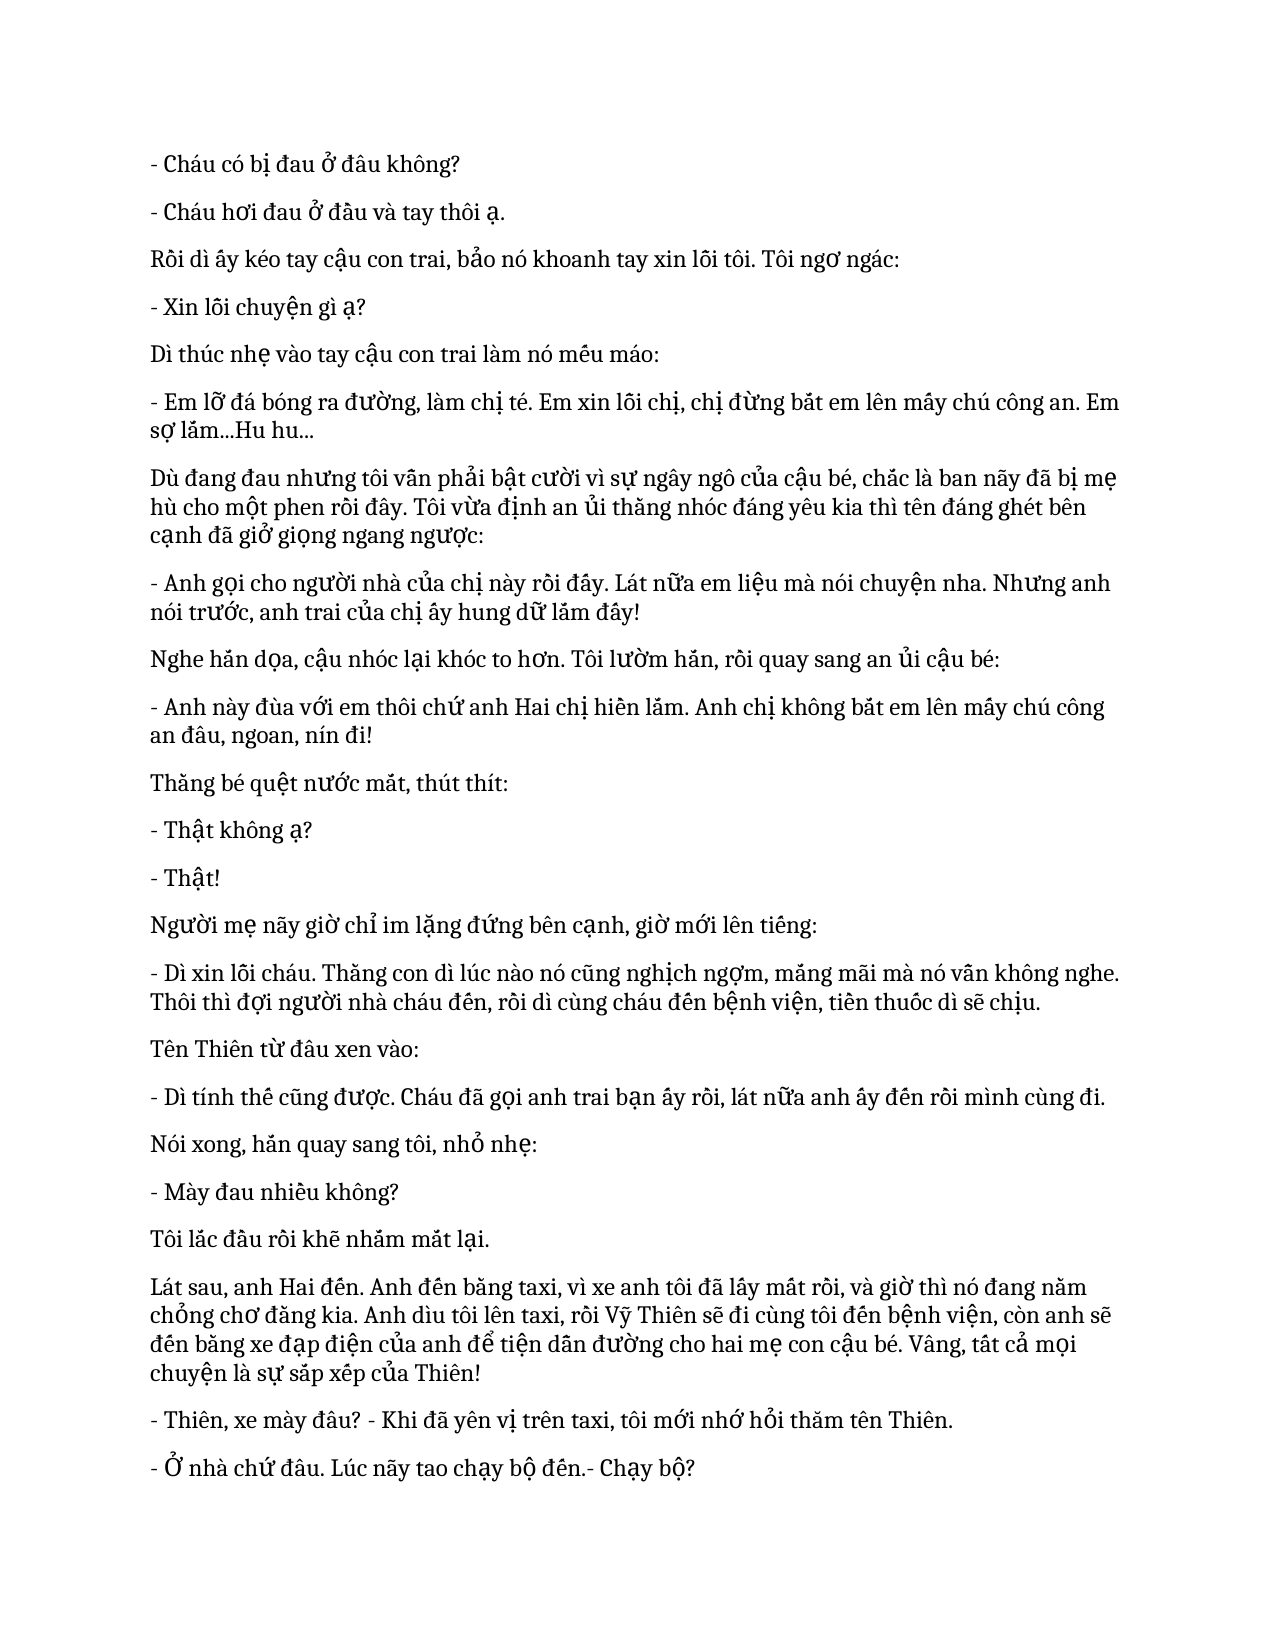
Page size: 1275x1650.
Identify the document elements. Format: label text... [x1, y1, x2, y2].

text - Mày đau nhiều không? [150, 1177, 1125, 1206]
text - Xin lỗi chuyện gì ạ? [150, 292, 1125, 321]
text - Ở nhà chứ đâu. Lúc nãy tao chạy bộ đến.- Chạy bộ? [150, 1454, 1125, 1482]
text - Thiên, xe mày đâu? - Khi đã yên vị trên taxi, tôi mới nhớ hỏi thăm tên Thiên. [150, 1406, 1125, 1435]
text Thằng bé quệt nước mắt, thút thít: [150, 769, 1125, 797]
text - Thật! [150, 864, 1125, 892]
text Rồi dì ấy kéo tay cậu con trai, bảo nó khoanh tay xin lỗi tôi. Tôi ngơ ngác: [150, 245, 1125, 274]
text Tên Thiên từ đâu xen vào: [150, 1035, 1125, 1064]
text Lát sau, anh Hai đến. Anh đến bằng taxi, vì xe anh tôi đã lấy mất rồi, và giờ thì nó đang nằm chỏng chơ đằng kia. Anh dìu tôi lên taxi, rồi Vỹ Thiên sẽ đi cùng tôi đến bệnh viện, còn anh sẽ đến bằng xe đạp điện của anh để tiện dẫn đường cho hai mẹ con cậu bé. Vâng, tất cả mọi chuyện là sự sắp xếp của Thiên! [150, 1272, 1125, 1387]
text - Cháu hơi đau ở đầu và tay thôi ạ. [150, 197, 1125, 226]
text - Em lỡ đá bóng ra đường, làm chị té. Em xin lỗi chị, chị đừng bắt em lên mấy chú công an. Em sợ lắm...Hu hu... [150, 387, 1125, 445]
text Người mẹ nãy giờ chỉ im lặng đứng bên cạnh, giờ mới lên tiếng: [150, 911, 1125, 940]
text Dù đang đau nhưng tôi vẫn phải bật cười vì sự ngây ngô của cậu bé, chắc là ban nãy đã bị mẹ hù cho một phen rồi đây. Tôi vừa định an ủi thằng nhóc đáng yêu kia thì tên đáng ghét bên cạnh đã giở giọng ngang ngược: [150, 464, 1125, 550]
text - Dì xin lỗi cháu. Thằng con dì lúc nào nó cũng nghịch ngợm, mắng mãi mà nó vẫn không nghe. Thôi thì đợi người nhà cháu đến, rồi dì cùng cháu đến bệnh viện, tiền thuốc dì sẽ chịu. [150, 959, 1125, 1016]
text - Cháu có bị đau ở đâu không? [150, 150, 1125, 179]
text Dì thúc nhẹ vào tay cậu con trai làm nó mếu máo: [150, 340, 1125, 369]
text Nghe hắn dọa, cậu nhóc lại khóc to hơn. Tôi lườm hắn, rồi quay sang an ủi cậu bé: [150, 645, 1125, 674]
text Nói xong, hắn quay sang tôi, nhỏ nhẹ: [150, 1130, 1125, 1159]
text - Anh gọi cho người nhà của chị này rồi đấy. Lát nữa em liệu mà nói chuyện nha. Nhưng anh nói trước, anh trai của chị ấy hung dữ lắm đấy! [150, 569, 1125, 626]
text - Thật không ạ? [150, 816, 1125, 845]
text - Dì tính thế cũng được. Cháu đã gọi anh trai bạn ấy rồi, lát nữa anh ấy đến rồi mình cùng đi. [150, 1082, 1125, 1111]
text Tôi lắc đầu rồi khẽ nhắm mắt lại. [150, 1225, 1125, 1254]
text - Anh này đùa với em thôi chứ anh Hai chị hiền lắm. Anh chị không bắt em lên mấy chú công an đâu, ngoan, nín đi! [150, 692, 1125, 750]
